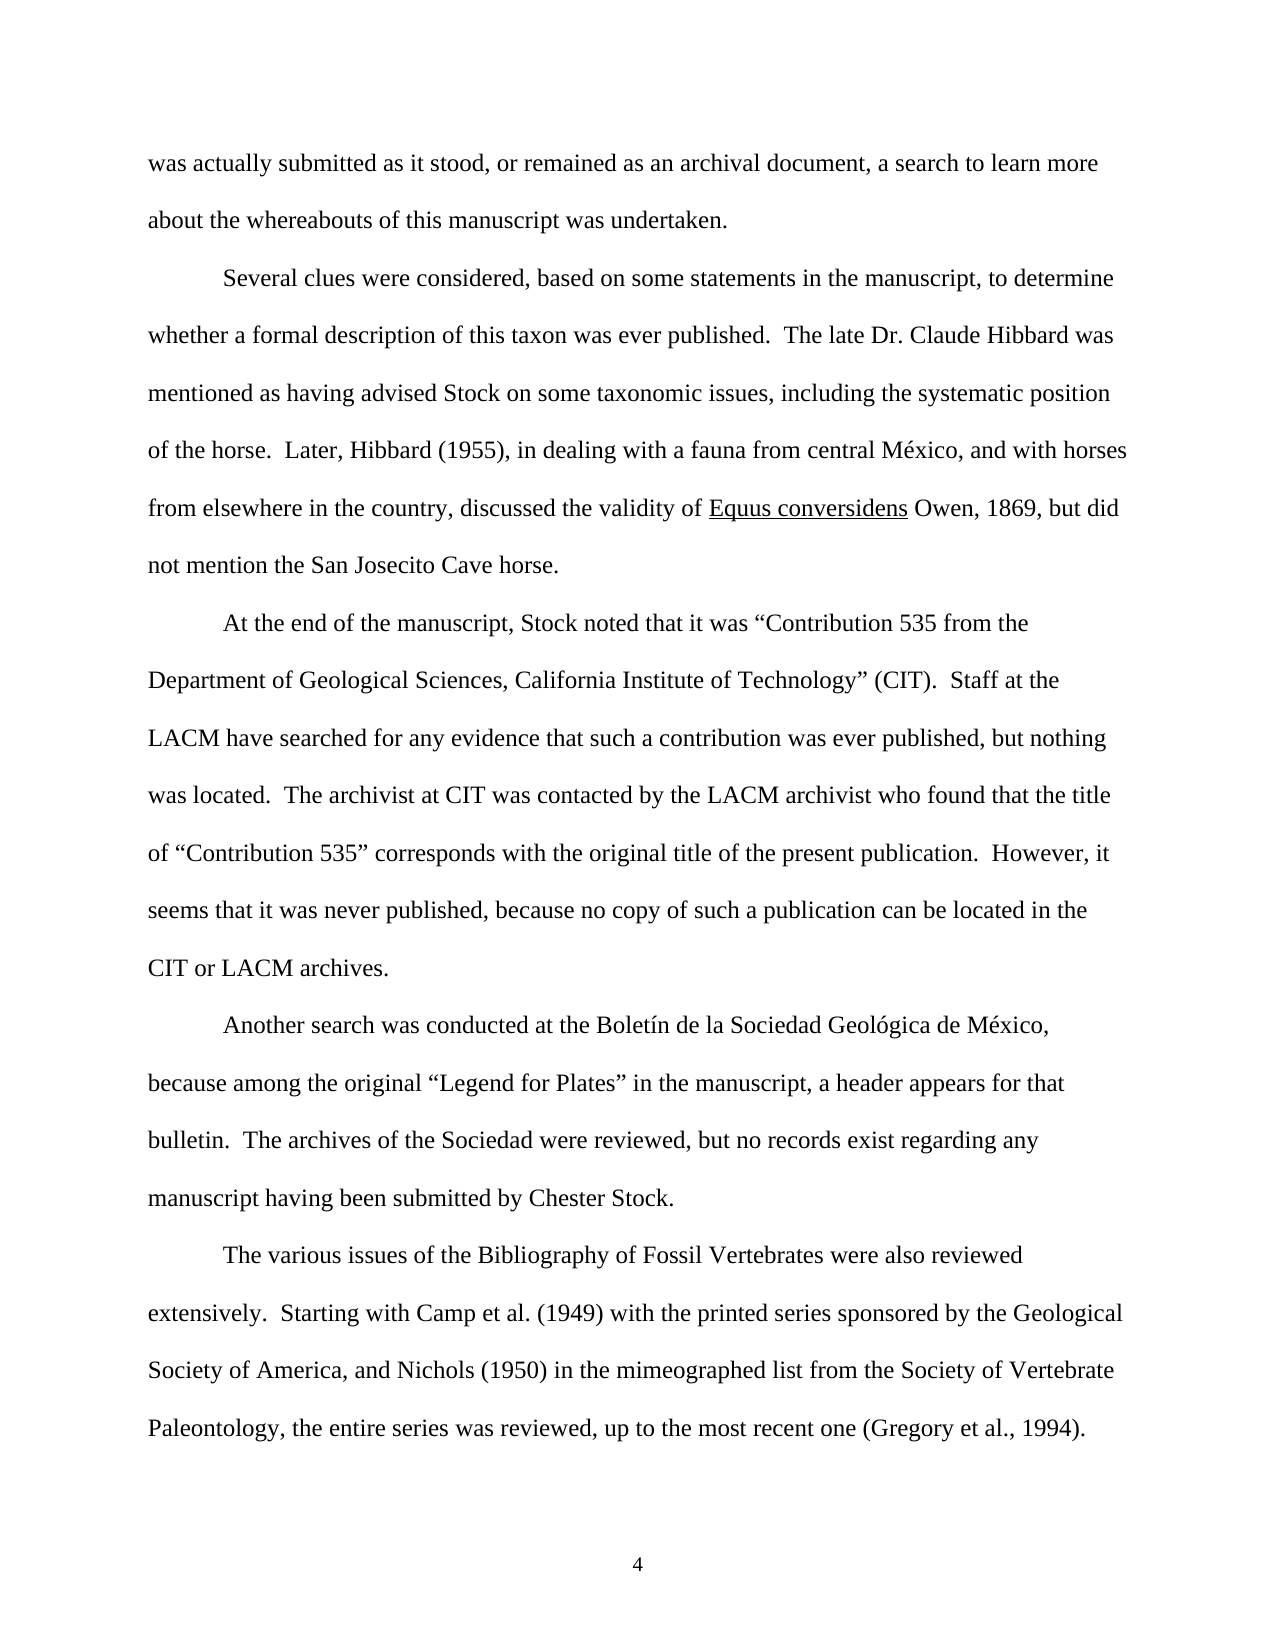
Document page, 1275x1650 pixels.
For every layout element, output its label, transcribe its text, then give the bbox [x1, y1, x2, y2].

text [148, 148, 1127, 234]
text Another search was conducted at the Boletín de la Sociedad Geológica de México, because among the original “Legend for Plates” in the manuscript, a header appears for that bulletin. The archives of the Sociedad were reviewed, but no records exist regarding any manuscript having been submitted by Chester Stock. [148, 1010, 1127, 1211]
text At the end of the manuscript, Stock noted that it was “Contribution 535 from the Department of Geological Sciences, California Institute of Technology” (CIT). Staff at the LACM have searched for any evidence that such a contribution was ever published, but nothing was located. The archivist at CIT was contacted by the LACM archivist who found that the title of “Contribution 535” corresponds with the original title of the present publication. However, it seems that it was never published, because no copy of such a publication can be located in the CIT or LACM archives. [148, 608, 1127, 981]
text Several clues were considered, based on some statements in the manuscript, to determine whether a formal description of this taxon was ever published. The late Dr. Claude Hibbard was mentioned as having advised Stock on some taxonomic issues, including the systematic position of the horse. Later, Hibbard (1955), in dealing with a fauna from central México, and with horses from elsewhere in the country, discussed the validity of Equus conversidens Owen, 1869, but did not mention the San Josecito Cave horse. [148, 263, 1127, 579]
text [148, 1240, 1127, 1441]
